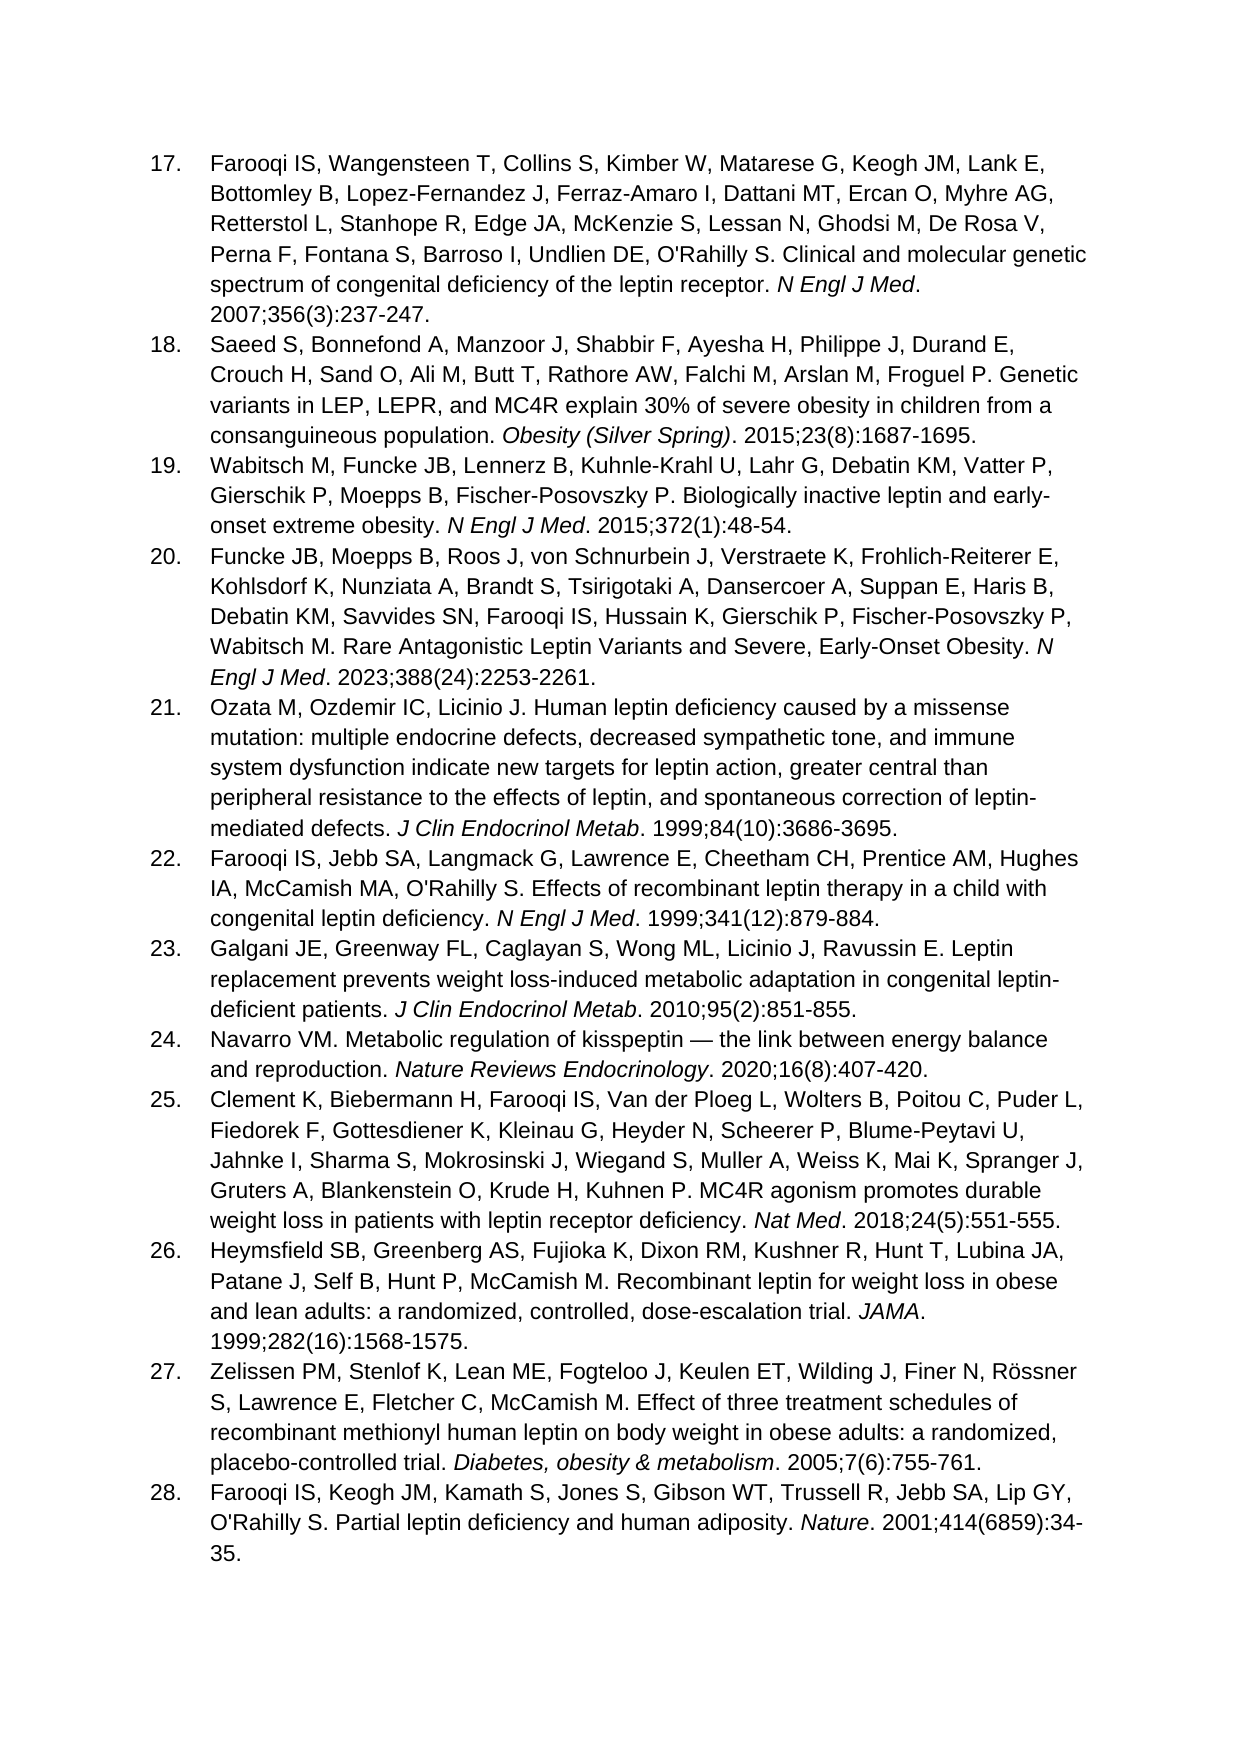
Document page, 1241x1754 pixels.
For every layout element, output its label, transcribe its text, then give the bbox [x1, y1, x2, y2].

text 19. Wabitsch M, Funcke JB, Lennerz B, Kuhnle-Krahl U, Lahr G, Debatin KM, Vatter P, Gierschik P, Moepps B, Fischer-Posovszky P. Biologically inactive leptin and early-onset extreme obesity. N Engl J Med. 2015;372(1):48-54. [150, 452, 1090, 539]
text 24. Navarro VM. Metabolic regulation of kisspeptin — the link between energy balance and reproduction. Nature Reviews Endocrinology. 2020;16(8):407-420. [150, 1026, 1090, 1083]
text 20. Funcke JB, Moepps B, Roos J, von Schnurbein J, Verstraete K, Frohlich-Reiterer E, Kohlsdorf K, Nunziata A, Brandt S, Tsirigotaki A, Dansercoer A, Suppan E, Haris B, Debatin KM, Savvides SN, Farooqi IS, Hussain K, Gierschik P, Fischer-Posovszky P, Wabitsch M. Rare Antagonistic Leptin Variants and Severe, Early-Onset Obesity. N Engl J Med. 2023;388(24):2253-2261. [150, 543, 1090, 690]
text 23. Galgani JE, Greenway FL, Caglayan S, Wong ML, Licinio J, Ravussin E. Leptin replacement prevents weight loss-induced metabolic adaptation in congenital leptin-deficient patients. J Clin Endocrinol Metab. 2010;95(2):851-855. [150, 935, 1090, 1022]
text 18. Saeed S, Bonnefond A, Manzoor J, Shabbir F, Ayesha H, Philippe J, Durand E, Crouch H, Sand O, Ali M, Butt T, Rathore AW, Falchi M, Arslan M, Froguel P. Genetic variants in LEP, LEPR, and MC4R explain 30% of severe obesity in children from a consanguineous population. Obesity (Silver Spring). 2015;23(8):1687-1695. [150, 331, 1090, 448]
text 28. Farooqi IS, Keogh JM, Kamath S, Jones S, Gibson WT, Trussell R, Jebb SA, Lip GY, O'Rahilly S. Partial leptin deficiency and human adiposity. Nature. 2001;414(6859):34-35. [150, 1479, 1090, 1566]
text 21. Ozata M, Ozdemir IC, Licinio J. Human leptin deficiency caused by a missense mutation: multiple endocrine defects, decreased sympathetic tone, and immune system dysfunction indicate new targets for leptin action, greater central than peripheral resistance to the effects of leptin, and spontaneous correction of leptin-mediated defects. J Clin Endocrinol Metab. 1999;84(10):3686-3695. [150, 694, 1090, 841]
text 17. Farooqi IS, Wangensteen T, Collins S, Kimber W, Matarese G, Keogh JM, Lank E, Bottomley B, Lopez-Fernandez J, Ferraz-Amaro I, Dattani MT, Ercan O, Myhre AG, Retterstol L, Stanhope R, Edge JA, McKenzie S, Lessan N, Ghodsi M, De Rosa V, Perna F, Fontana S, Barroso I, Undlien DE, O'Rahilly S. Clinical and molecular genetic spectrum of congenital deficiency of the leptin receptor. N Engl J Med. 2007;356(3):237-247. [150, 150, 1090, 327]
text 26. Heymsfield SB, Greenberg AS, Fujioka K, Dixon RM, Kushner R, Hunt T, Lubina JA, Patane J, Self B, Hunt P, McCamish M. Recombinant leptin for weight loss in obese and lean adults: a randomized, controlled, dose-escalation trial. JAMA. 1999;282(16):1568-1575. [150, 1237, 1090, 1354]
text 22. Farooqi IS, Jebb SA, Langmack G, Lawrence E, Cheetham CH, Prentice AM, Hughes IA, McCamish MA, O'Rahilly S. Effects of recombinant leptin therapy in a child with congenital leptin deficiency. N Engl J Med. 1999;341(12):879-884. [150, 845, 1090, 932]
text 25. Clement K, Biebermann H, Farooqi IS, Van der Ploeg L, Wolters B, Poitou C, Puder L, Fiedorek F, Gottesdiener K, Kleinau G, Heyder N, Scheerer P, Blume-Peytavi U, Jahnke I, Sharma S, Mokrosinski J, Wiegand S, Muller A, Weiss K, Mai K, Spranger J, Gruters A, Blankenstein O, Krude H, Kuhnen P. MC4R agonism promotes durable weight loss in patients with leptin receptor deficiency. Nat Med. 2018;24(5):551-555. [150, 1086, 1090, 1234]
text 27. Zelissen PM, Stenlof K, Lean ME, Fogteloo J, Keulen ET, Wilding J, Finer N, Rössner S, Lawrence E, Fletcher C, McCamish M. Effect of three treatment schedules of recombinant methionyl human leptin on body weight in obese adults: a randomized, placebo-controlled trial. Diabetes, obesity & metabolism. 2005;7(6):755-761. [150, 1358, 1090, 1475]
